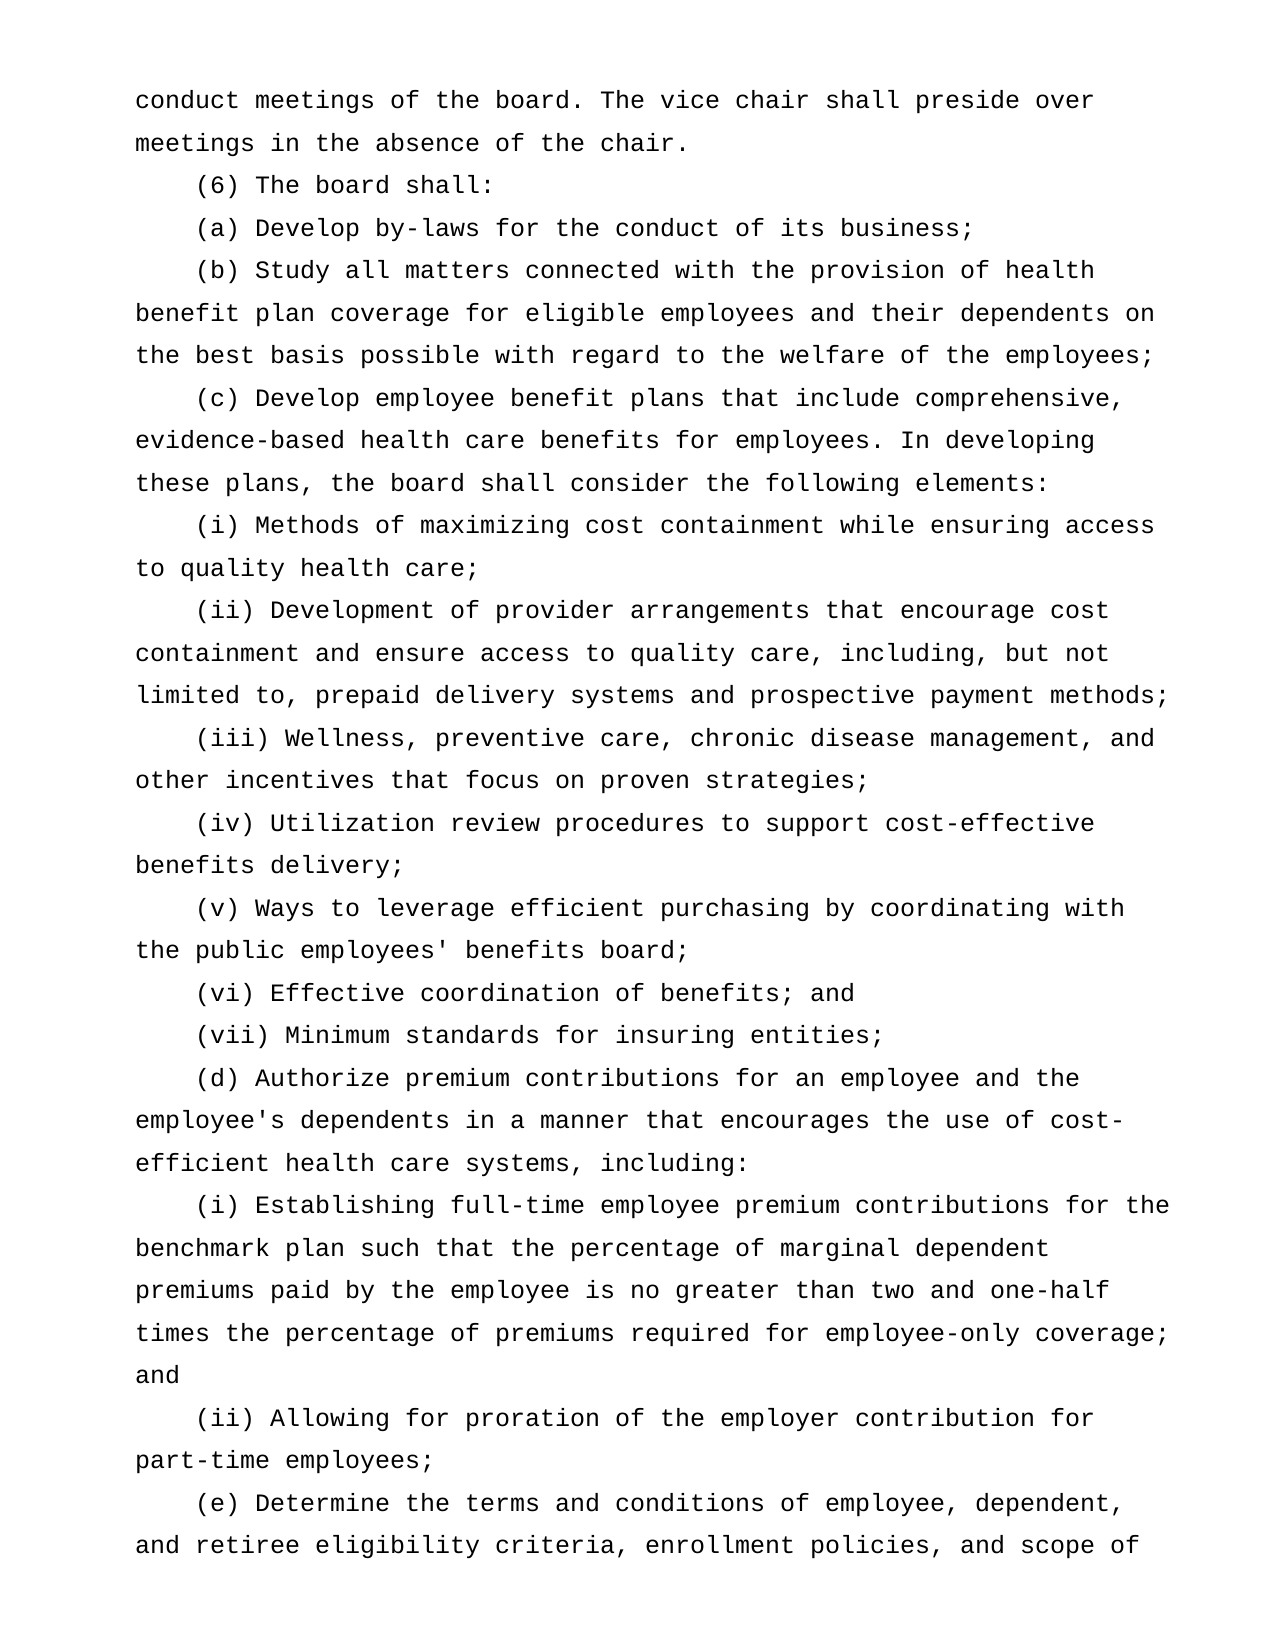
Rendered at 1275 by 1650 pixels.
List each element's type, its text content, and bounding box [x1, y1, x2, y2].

text (vii) Minimum standards for insuring entities; [135, 1010, 1170, 1052]
text (i) Establishing full-time employee premium contributions for the benchmark plan such that the percentage of marginal dependent premiums paid by the employee is no greater than two and one-half times the percentage of premiums required for employee-only coverage; and [135, 1180, 1170, 1392]
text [135, 75, 1170, 160]
text (c) Develop employee benefit plans that include comprehensive, evidence-based health care benefits for employees. In developing these plans, the board shall consider the following elements: [135, 372, 1170, 500]
text (a) Develop by-laws for the conduct of its business; [135, 202, 1170, 245]
text (i) Methods of maximizing cost containment while ensuring access to quality health care; [135, 500, 1170, 585]
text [135, 1477, 1170, 1562]
text (b) Study all matters connected with the provision of health benefit plan coverage for eligible employees and their dependents on the best basis possible with regard to the welfare of the employees; [135, 245, 1170, 372]
text (d) Authorize premium contributions for an employee and the employee's dependents in a manner that encourages the use of cost-efficient health care systems, including: [135, 1052, 1170, 1180]
text (ii) Allowing for proration of the employer contribution for part-time employees; [135, 1392, 1170, 1477]
text (v) Ways to leverage efficient purchasing by coordinating with the public employees' benefits board; [135, 882, 1170, 967]
text (ii) Development of provider arrangements that encourage cost containment and ensure access to quality care, including, but not limited to, prepaid delivery systems and prospective payment methods; [135, 585, 1170, 712]
text (6) The board shall: [135, 160, 1170, 202]
text (iv) Utilization review procedures to support cost-effective benefits delivery; [135, 797, 1170, 882]
text (vi) Effective coordination of benefits; and [135, 967, 1170, 1010]
text (iii) Wellness, preventive care, chronic disease management, and other incentives that focus on proven strategies; [135, 712, 1170, 797]
